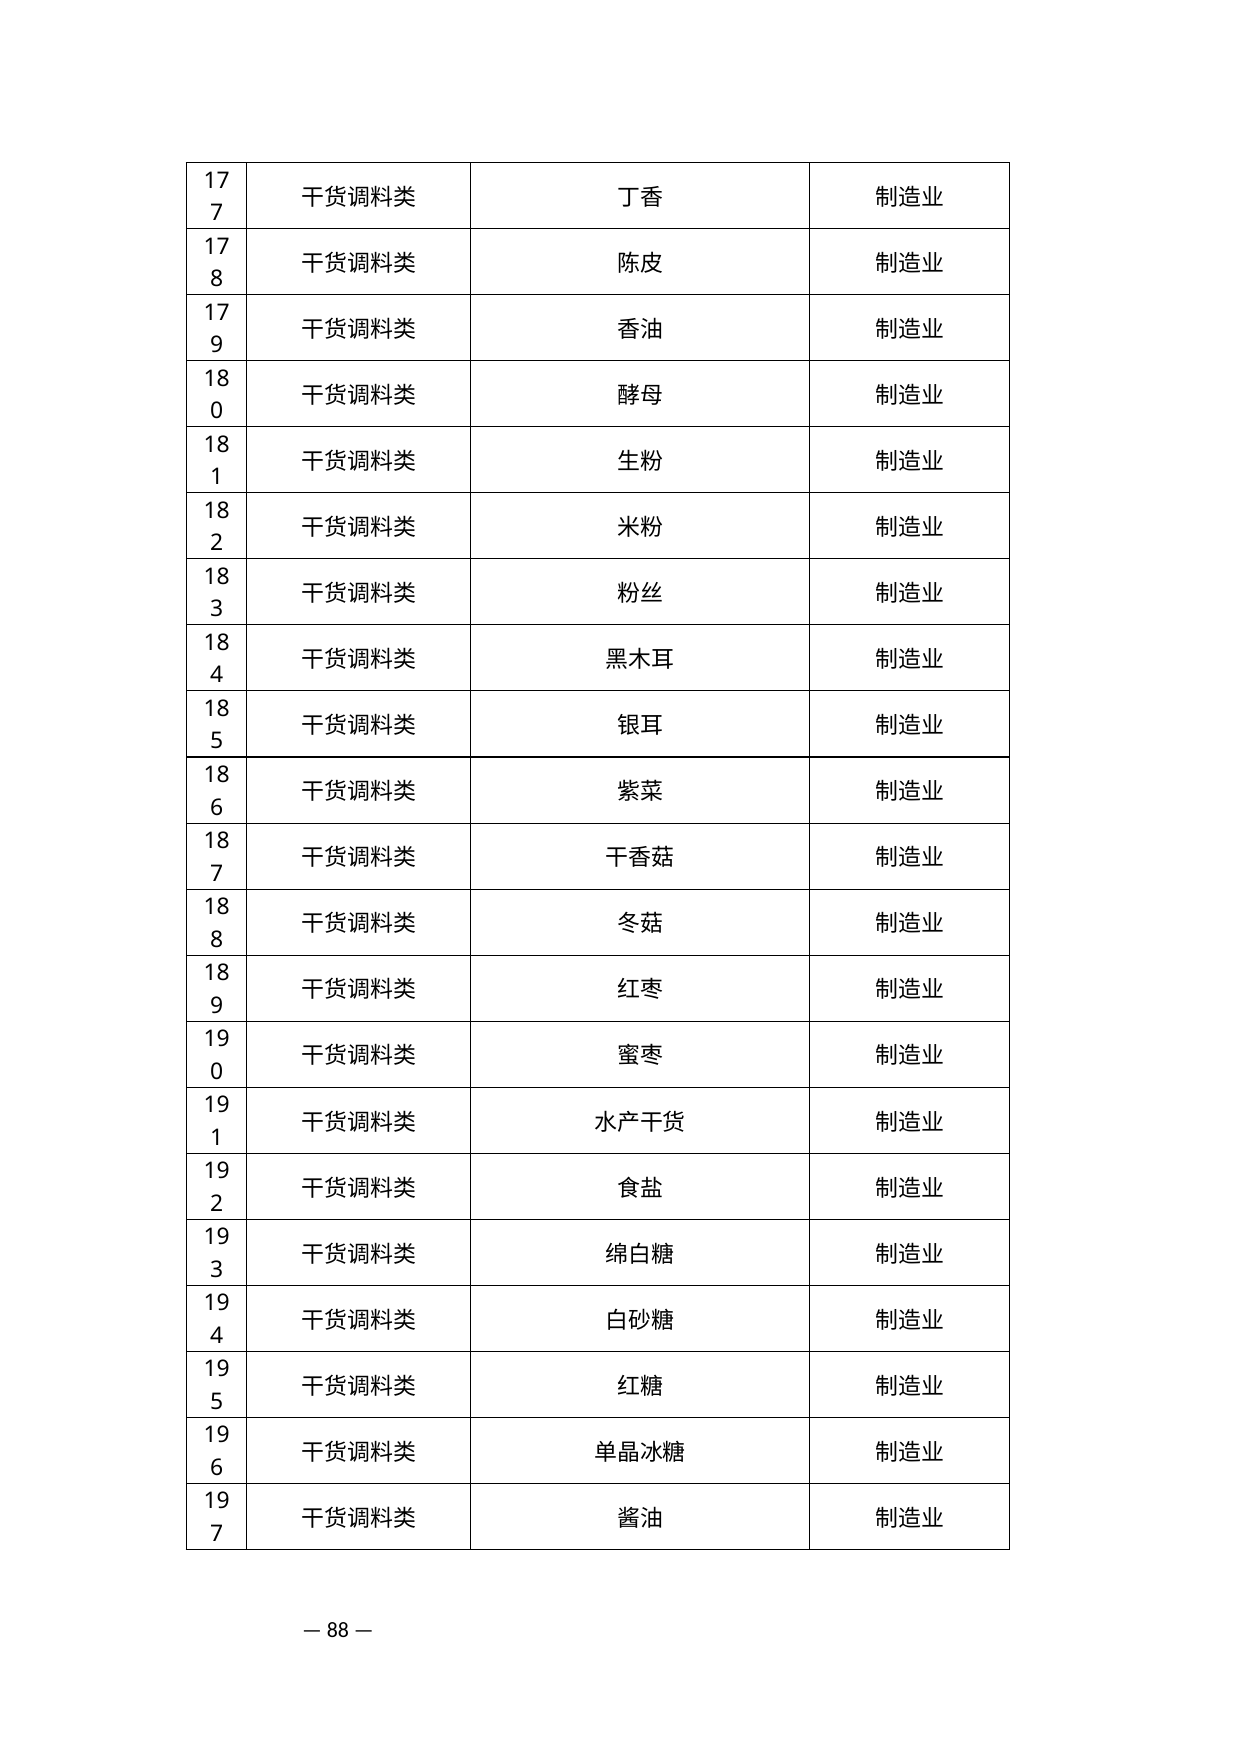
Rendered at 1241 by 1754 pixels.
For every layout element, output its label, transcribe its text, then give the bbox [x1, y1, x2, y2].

table_cell 干货调料类 [247, 559, 470, 624]
table_cell 单晶冰糖 [471, 1418, 809, 1483]
table_cell 丁香 [471, 163, 809, 228]
table_cell 189 [187, 956, 246, 1021]
table_cell 黑木耳 [471, 625, 809, 690]
table_cell 粉丝 [471, 559, 809, 624]
table_cell 干货调料类 [247, 1154, 470, 1219]
table_cell 干货调料类 [247, 427, 470, 492]
table_cell 181 [187, 427, 246, 492]
table_cell 制造业 [810, 625, 1009, 690]
table_cell 干货调料类 [247, 1418, 470, 1483]
table_cell 制造业 [810, 1418, 1009, 1483]
table_cell 制造业 [810, 1220, 1009, 1285]
table_cell 制造业 [810, 758, 1009, 822]
table_cell 177 [187, 163, 246, 228]
table_cell 干货调料类 [247, 1022, 470, 1087]
table_cell 酵母 [471, 361, 809, 426]
table_cell 干货调料类 [247, 1286, 470, 1351]
table_cell 米粉 [471, 493, 809, 558]
table_cell 制造业 [810, 824, 1009, 888]
table_cell 红糖 [471, 1352, 809, 1417]
table_cell 干货调料类 [247, 625, 470, 690]
table_cell 190 [187, 1022, 246, 1087]
table_cell 红枣 [471, 956, 809, 1021]
table_cell 生粉 [471, 427, 809, 492]
table_cell 干货调料类 [247, 493, 470, 558]
table_cell 制造业 [810, 295, 1009, 360]
table_cell 191 [187, 1088, 246, 1153]
table_cell 水产干货 [471, 1088, 809, 1153]
table_cell 193 [187, 1220, 246, 1285]
table_cell 制造业 [810, 163, 1009, 228]
table_cell 180 [187, 361, 246, 426]
table_cell 182 [187, 493, 246, 558]
table_cell 香油 [471, 295, 809, 360]
table_cell 184 [187, 625, 246, 690]
table_cell 干货调料类 [247, 163, 470, 228]
table_cell 干货调料类 [247, 361, 470, 426]
table_cell 干货调料类 [247, 956, 470, 1021]
table_cell 干货调料类 [247, 824, 470, 888]
table_cell 食盐 [471, 1154, 809, 1219]
table_cell 干货调料类 [247, 229, 470, 294]
table_cell 干香菇 [471, 824, 809, 888]
table_cell 陈皮 [471, 229, 809, 294]
table_cell 干货调料类 [247, 890, 470, 954]
table_cell 制造业 [810, 229, 1009, 294]
table_cell 白砂糖 [471, 1286, 809, 1351]
table_cell 绵白糖 [471, 1220, 809, 1285]
table_cell 制造业 [810, 1352, 1009, 1417]
table_cell 干货调料类 [247, 691, 470, 756]
table_cell 冬菇 [471, 890, 809, 954]
table_cell 银耳 [471, 691, 809, 756]
table_cell 制造业 [810, 1022, 1009, 1087]
table_cell 195 [187, 1352, 246, 1417]
table_cell 194 [187, 1286, 246, 1351]
table_cell 干货调料类 [247, 758, 470, 822]
table_cell 干货调料类 [247, 1220, 470, 1285]
table_cell 制造业 [810, 890, 1009, 954]
table_cell 192 [187, 1154, 246, 1219]
table_cell 紫菜 [471, 758, 809, 822]
table_cell 178 [187, 229, 246, 294]
table_cell 制造业 [810, 493, 1009, 558]
table_cell 制造业 [810, 559, 1009, 624]
table_cell 酱油 [471, 1484, 809, 1549]
table_cell 185 [187, 691, 246, 756]
table_cell 制造业 [810, 427, 1009, 492]
table_cell 制造业 [810, 956, 1009, 1021]
table_cell 183 [187, 559, 246, 624]
table_cell 187 [187, 824, 246, 888]
table_cell 制造业 [810, 1286, 1009, 1351]
table_cell 蜜枣 [471, 1022, 809, 1087]
table_cell 制造业 [810, 691, 1009, 756]
table_cell 干货调料类 [247, 295, 470, 360]
table_cell 制造业 [810, 1154, 1009, 1219]
table_cell 188 [187, 890, 246, 954]
table_cell 制造业 [810, 361, 1009, 426]
table_cell 196 [187, 1418, 246, 1483]
table_cell 干货调料类 [247, 1352, 470, 1417]
table_cell 干货调料类 [247, 1088, 470, 1153]
table_cell 186 [187, 758, 246, 822]
table_cell 制造业 [810, 1088, 1009, 1153]
table_cell 179 [187, 295, 246, 360]
table_cell 干货调料类 [247, 1484, 470, 1549]
table_cell 制造业 [810, 1484, 1009, 1549]
table_cell 197 [187, 1484, 246, 1549]
